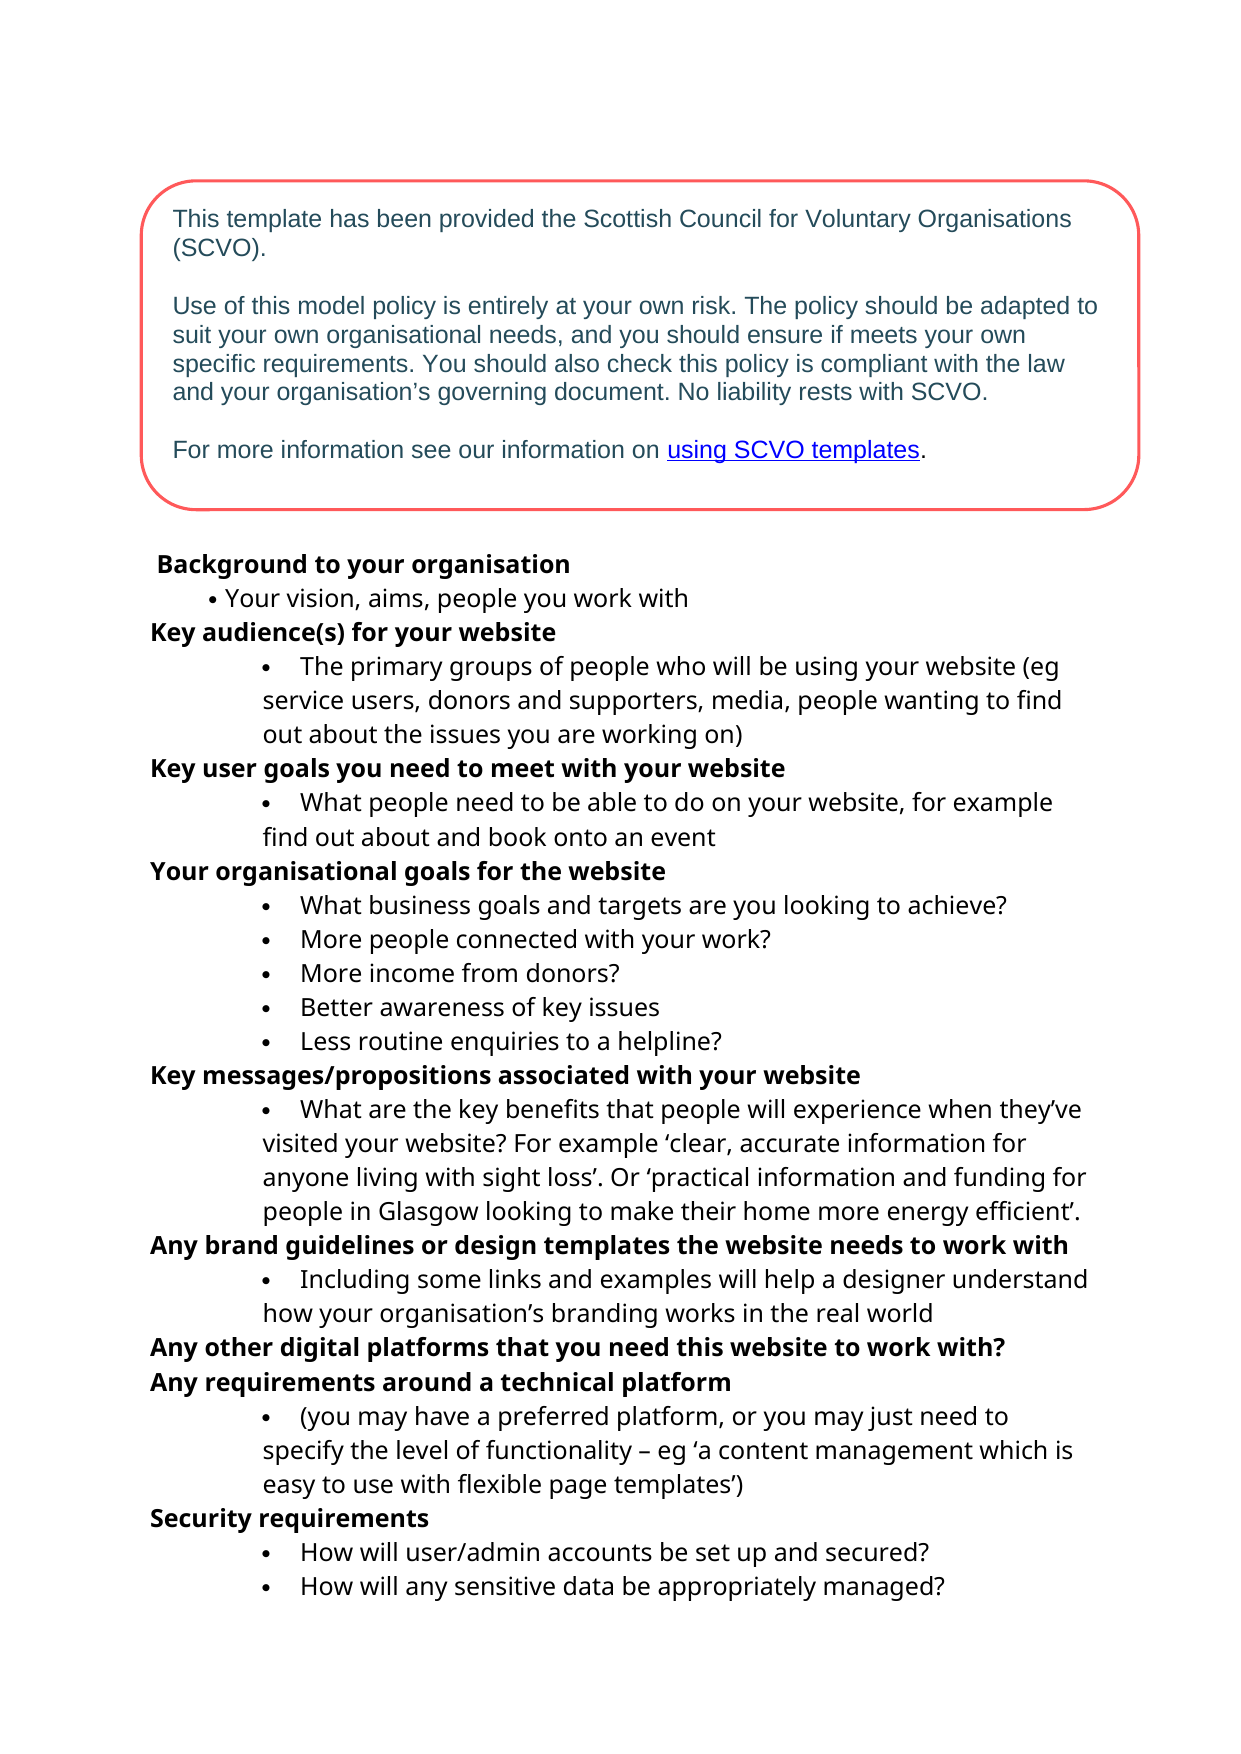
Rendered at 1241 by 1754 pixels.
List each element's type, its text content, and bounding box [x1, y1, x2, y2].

list More people connected with your work? [262, 921, 1090, 955]
list The primary groups of people who will be using your website (eg service users, donors and supporters, media, people wanting to find out about the issues you are working on) [262, 649, 1090, 751]
text Any requirements around a technical platform [150, 1364, 1090, 1398]
list Better awareness of key issues [262, 989, 1090, 1023]
list What people need to be able to do on your website, for example find out about and book onto an event [262, 785, 1090, 853]
list More income from donors? [262, 955, 1090, 989]
text Your organisational goals for the website [150, 853, 1090, 887]
text Any other digital platforms that you need this website to work with? [150, 1330, 1090, 1364]
list How will user/admin accounts be set up and secured? [262, 1534, 1090, 1568]
list Your vision, aims, people you work with [209, 581, 1090, 615]
list (you may have a preferred platform, or you may just need to specify the level of functionality – eg ‘a content management which is easy to use with flexible page templates’) [262, 1398, 1090, 1500]
list Including some links and examples will help a designer understand how your organisation’s branding works in the real world [262, 1262, 1090, 1330]
text Key messages/propositions associated with your website [150, 1058, 1090, 1092]
list What business goals and targets are you looking to achieve? [262, 887, 1090, 921]
list Less routine enquiries to a helpline? [262, 1023, 1090, 1058]
text Key audience(s) for your website [150, 615, 1090, 649]
text Any brand guidelines or design templates the website needs to work with [150, 1228, 1090, 1262]
list What are the key benefits that people will experience when they’ve visited your website? For example ‘clear, accurate information for anyone living with sight loss’. Or ‘practical information and funding for people in Glasgow looking to make their home more energy efficient’. [262, 1092, 1090, 1228]
text Key user goals you need to meet with your website [150, 751, 1090, 785]
text Background to your organisation [150, 547, 1090, 581]
text Security requirements [150, 1500, 1090, 1534]
list How will any sensitive data be appropriately managed? [262, 1568, 1090, 1603]
